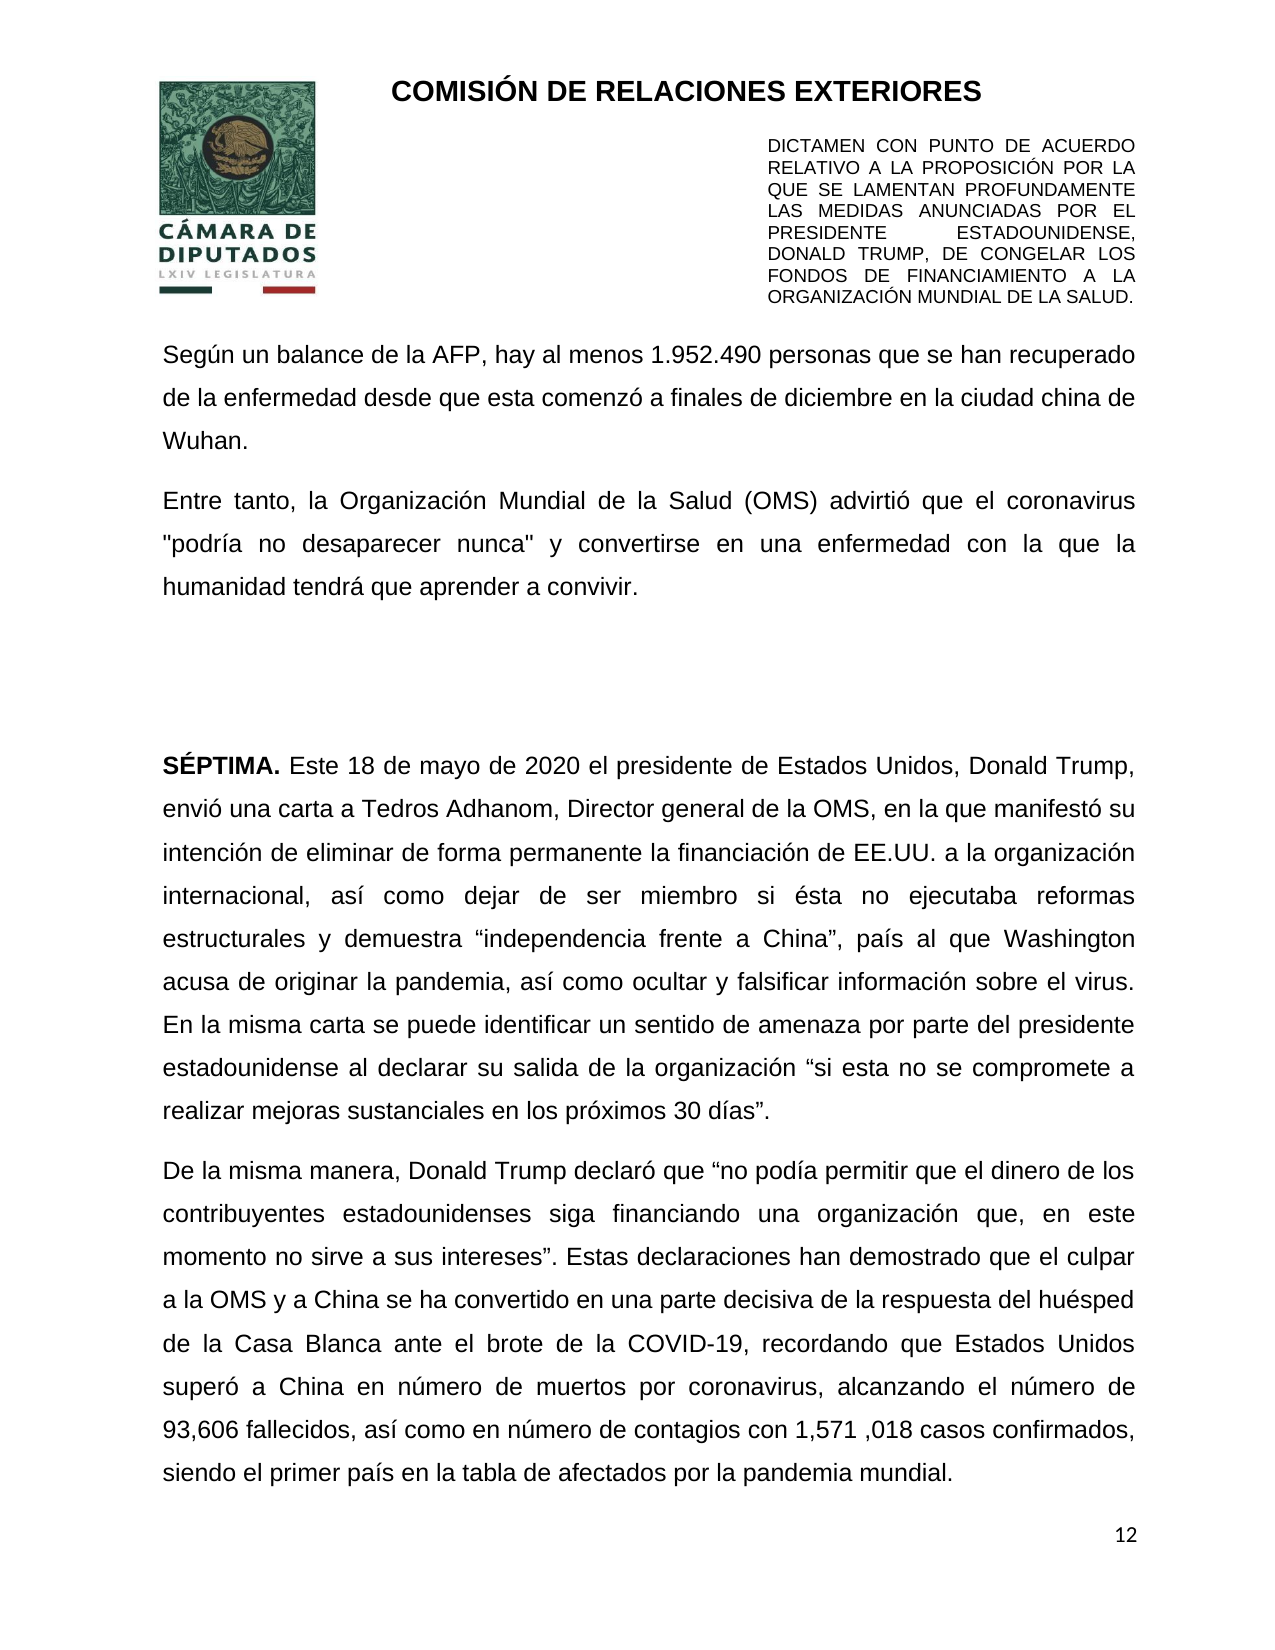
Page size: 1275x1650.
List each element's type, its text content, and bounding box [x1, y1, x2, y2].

text De la misma manera, Donald Trump declaró que “no podía permitir que el dinero de los contribuyentes estadounidenses siga financiando una organización que, en este momento no sirve a sus intereses”. Estas declaraciones han demostrado que el culpar a la OMS y a China se ha convertido en una parte decisiva de la respuesta del huésped de la Casa Blanca ante el brote de la COVID-19, recordando que Estados Unidos superó a China en número de muertos por coronavirus, alcanzando el número de 93,606 fallecidos, así como en número de contagios con 1,571 ,018 casos confirmados, siendo el primer país en la tabla de afectados por la pandemia mundial. [162, 1156, 1137, 1487]
picture [154, 76, 320, 298]
text Según un balance de la AFP, hay al menos 1.952.490 personas que se han recuperado de la enfermedad desde que esta comenzó a finales de diciembre en la ciudad china de Wuhan. [162, 340, 1137, 455]
text Entre tanto, la Organización Mundial de la Salud (OMS) advirtió que el coronavirus "podría no desaparecer nunca" y convertirse en una enfermedad con la que la humanidad tendrá que aprender a convivir. [162, 486, 1137, 601]
text SÉPTIMA. Este 18 de mayo de 2020 el presidente de Estados Unidos, Donald Trump, envió una carta a Tedros Adhanom, Director general de la OMS, en la que manifestó su intención de eliminar de forma permanente la financiación de EE.UU. a la organización internacional, así como dejar de ser miembro si ésta no ejecutaba reformas estructurales y demuestra “independencia frente a China”, país al que Washington acusa de originar la pandemia, así como ocultar y falsificar información sobre el virus. En la misma carta se puede identificar un sentido de amenaza por parte del presidente estadounidense al declarar su salida de la organización “si esta no se compromete a realizar mejoras sustanciales en los próximos 30 días”. [162, 751, 1137, 1125]
